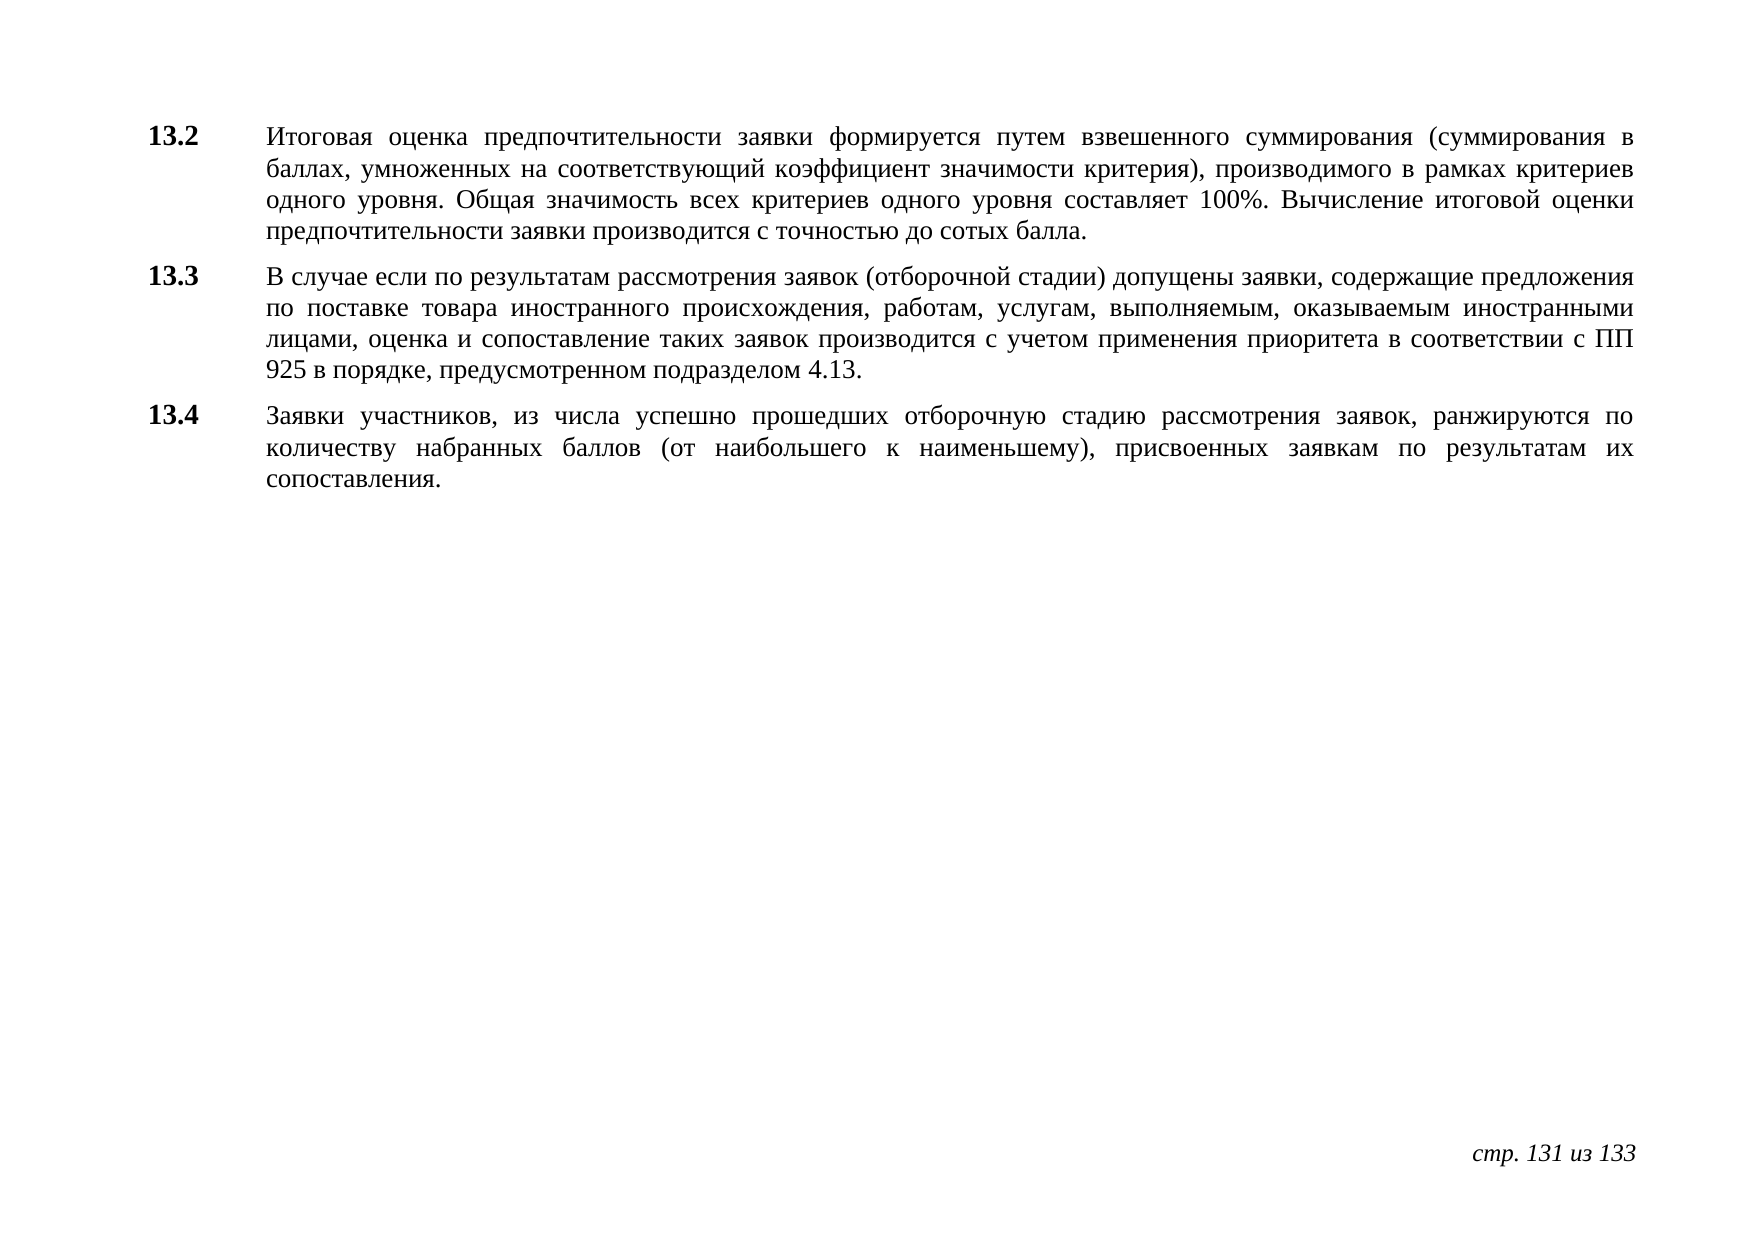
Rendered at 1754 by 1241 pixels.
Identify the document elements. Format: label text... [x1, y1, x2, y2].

list В случае если по результатам рассмотрения заявок (отборочной стадии) допущены заявки, содержащие предложения по поставке товара иностранного происхождения, работам, услугам, выполняемым, оказываемым иностранными лицами, оценка и сопоставление таких заявок производится с учетом применения приоритета в соответствии с ПП 925 в порядке, предусмотренном подразделом 4.13. [148, 258, 1636, 384]
list Заявки участников, из числа успешно прошедших отборочную стадию рассмотрения заявок, ранжируются по количеству набранных баллов (от наибольшего к наименьшему), присвоенных заявкам по результатам их сопоставления. [148, 397, 1636, 493]
list Итоговая оценка предпочтительности заявки формируется путем взвешенного суммирования (суммирования в баллах, умноженных на соответствующий коэффициент значимости критерия), производимого в рамках критериев одного уровня. Общая значимость всех критериев одного уровня составляет 100%. Вычисление итоговой оценки предпочтительности заявки производится с точностью до сотых балла. [148, 118, 1636, 245]
